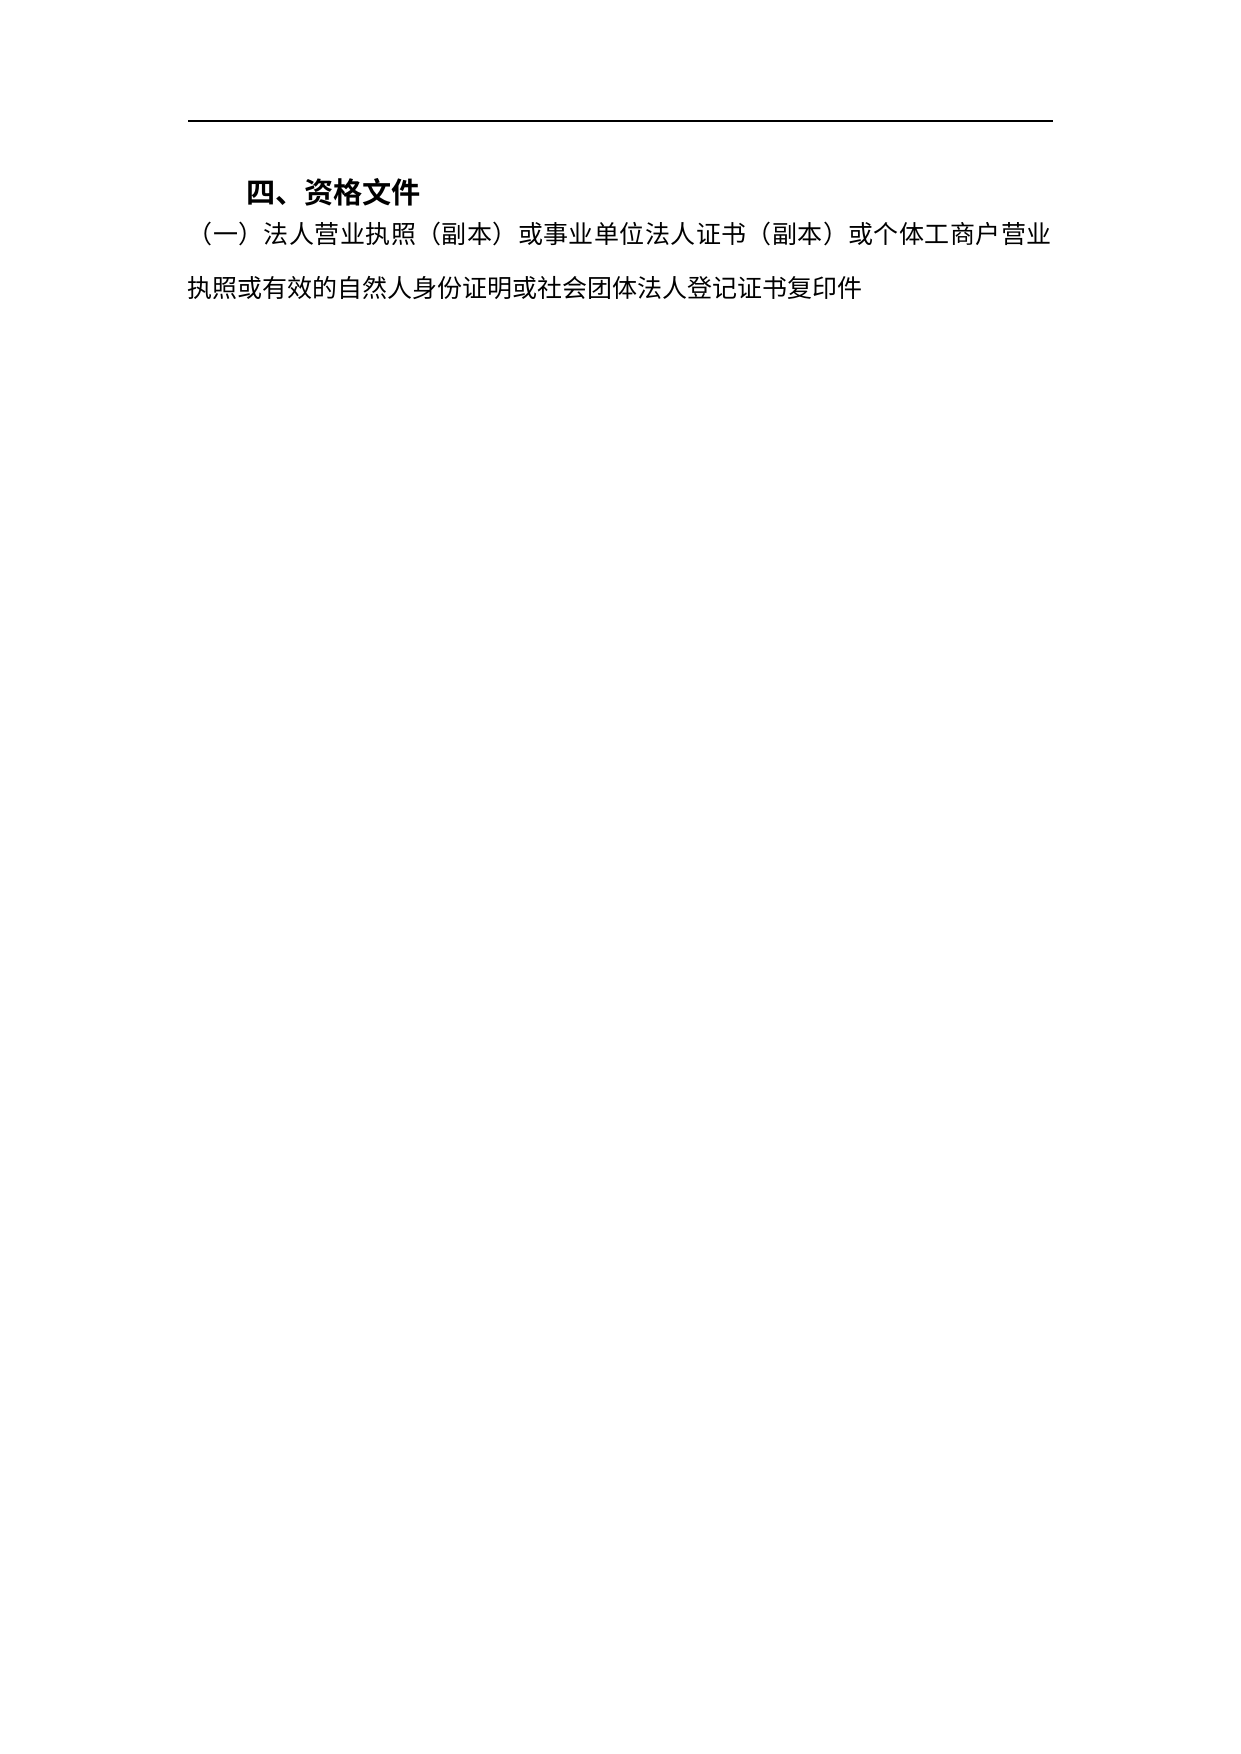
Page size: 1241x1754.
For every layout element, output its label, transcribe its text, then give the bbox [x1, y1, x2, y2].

subtitle 四、资格文件 [187, 162, 1053, 214]
list （一）法人营业执照（副本）或事业单位法人证书（副本）或个体工商户营业执照或有效的自然人身份证明或社会团体法人登记证书复印件 [187, 214, 1053, 305]
